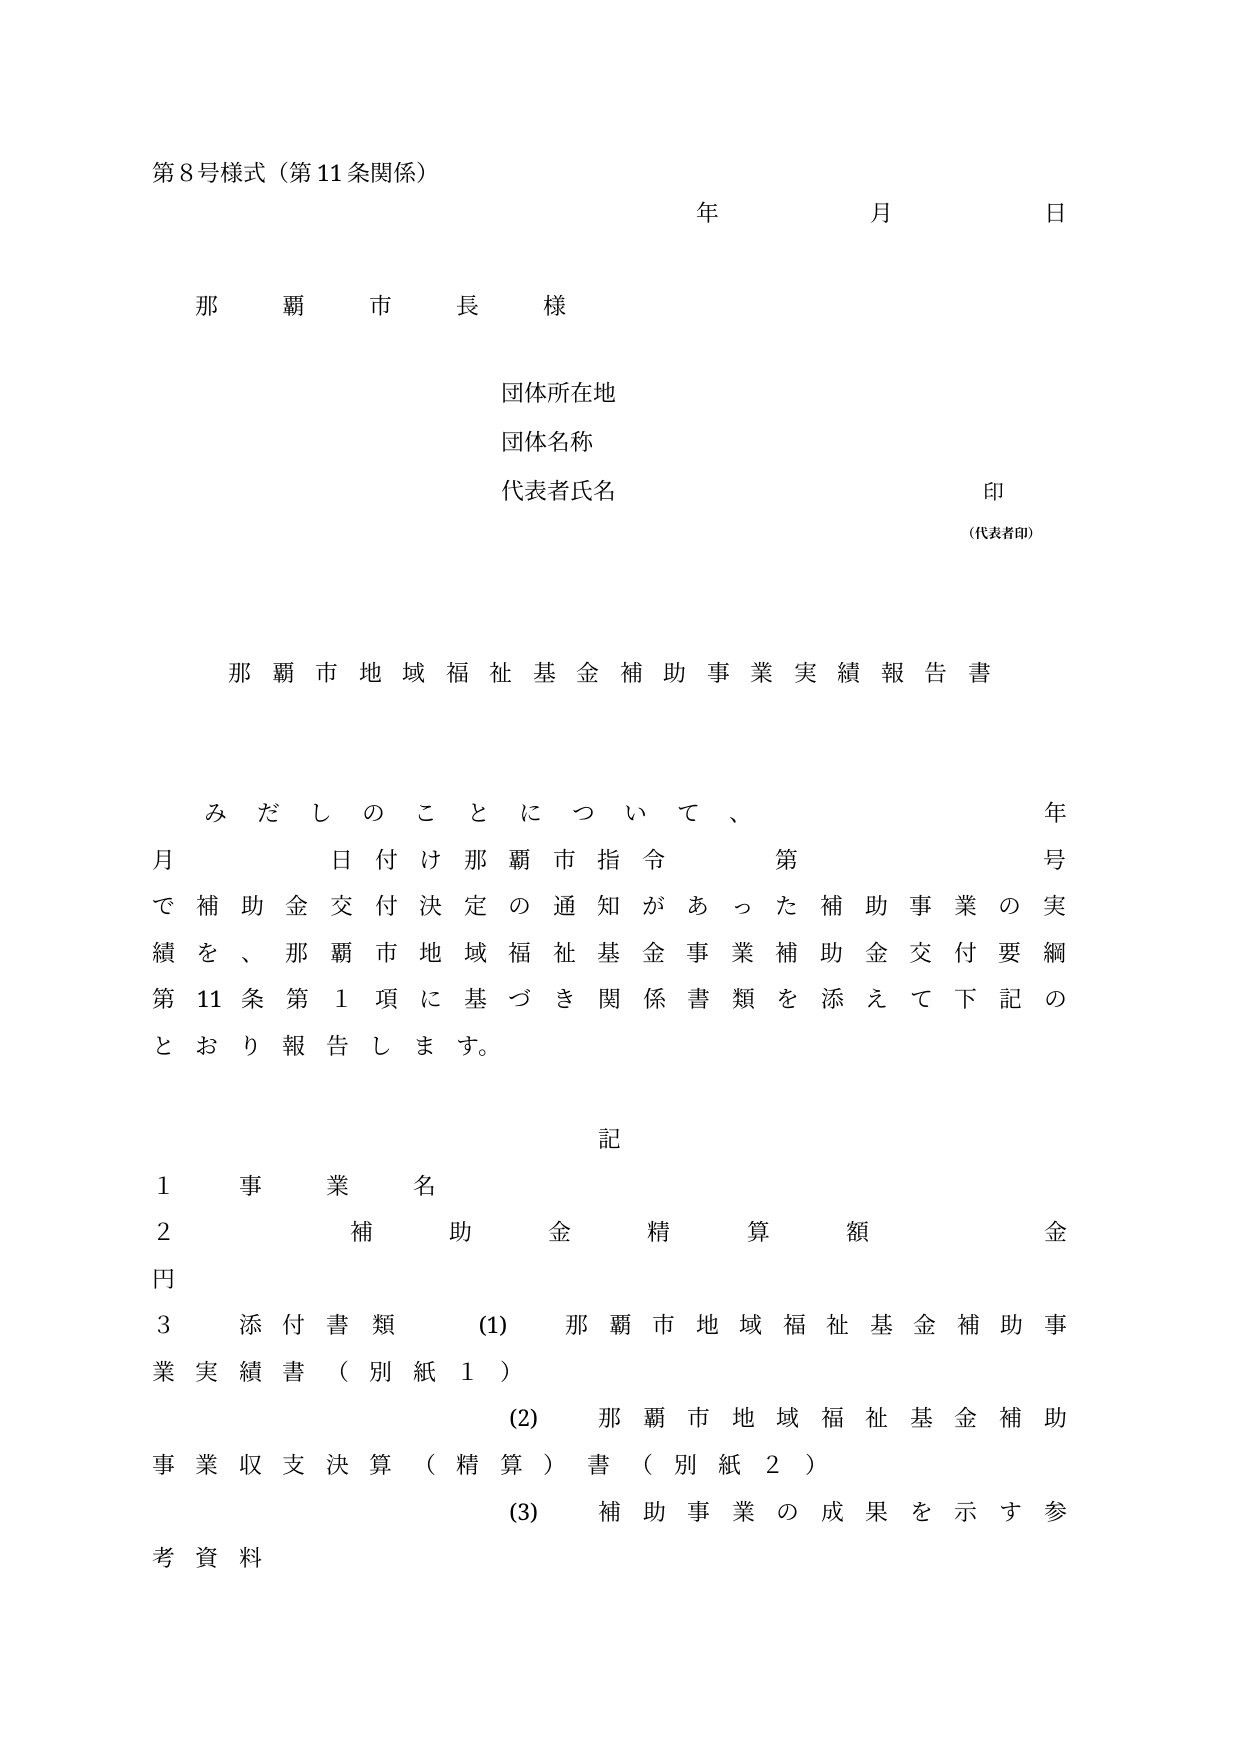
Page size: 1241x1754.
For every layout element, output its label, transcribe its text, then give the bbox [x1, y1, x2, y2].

text １ 事 業 名 [152, 1161, 1088, 1207]
text 年 月 日 [152, 188, 1088, 235]
text 那覇市地域福祉基金補助事業実績報告書 [152, 649, 1088, 695]
text 記 [152, 1114, 1088, 1161]
text みだしのことについて、 年 月 日付け那覇市指令 第 号で補助金交付決定の通知があった補助事業の実績を、那覇市地域福祉基金事業補助金交付要綱第11条第１項に基づき関係書類を添えて下記のとおり報告します。 [152, 788, 1088, 1068]
text 団体所在地 [502, 374, 1088, 407]
text (3) 補助事業の成果を示す参考資料 [152, 1487, 1088, 1580]
text 団体名称 [502, 424, 1088, 457]
text 第８号様式（第11条関係） [152, 155, 1088, 188]
text （代表者印） [502, 523, 1088, 556]
text 那 覇 市 長 様 [152, 281, 1088, 328]
text 代表者氏名 印 [502, 473, 1088, 506]
text (2) 那覇市地域福祉基金補助事業収支決算（精算）書（別紙２） [152, 1394, 1088, 1487]
text ３ 添付書類 (1) 那覇市地域福祉基金補助事業実績書（別紙１） [152, 1301, 1088, 1394]
text ２ 補助金精算額 金 円 [152, 1207, 1088, 1301]
